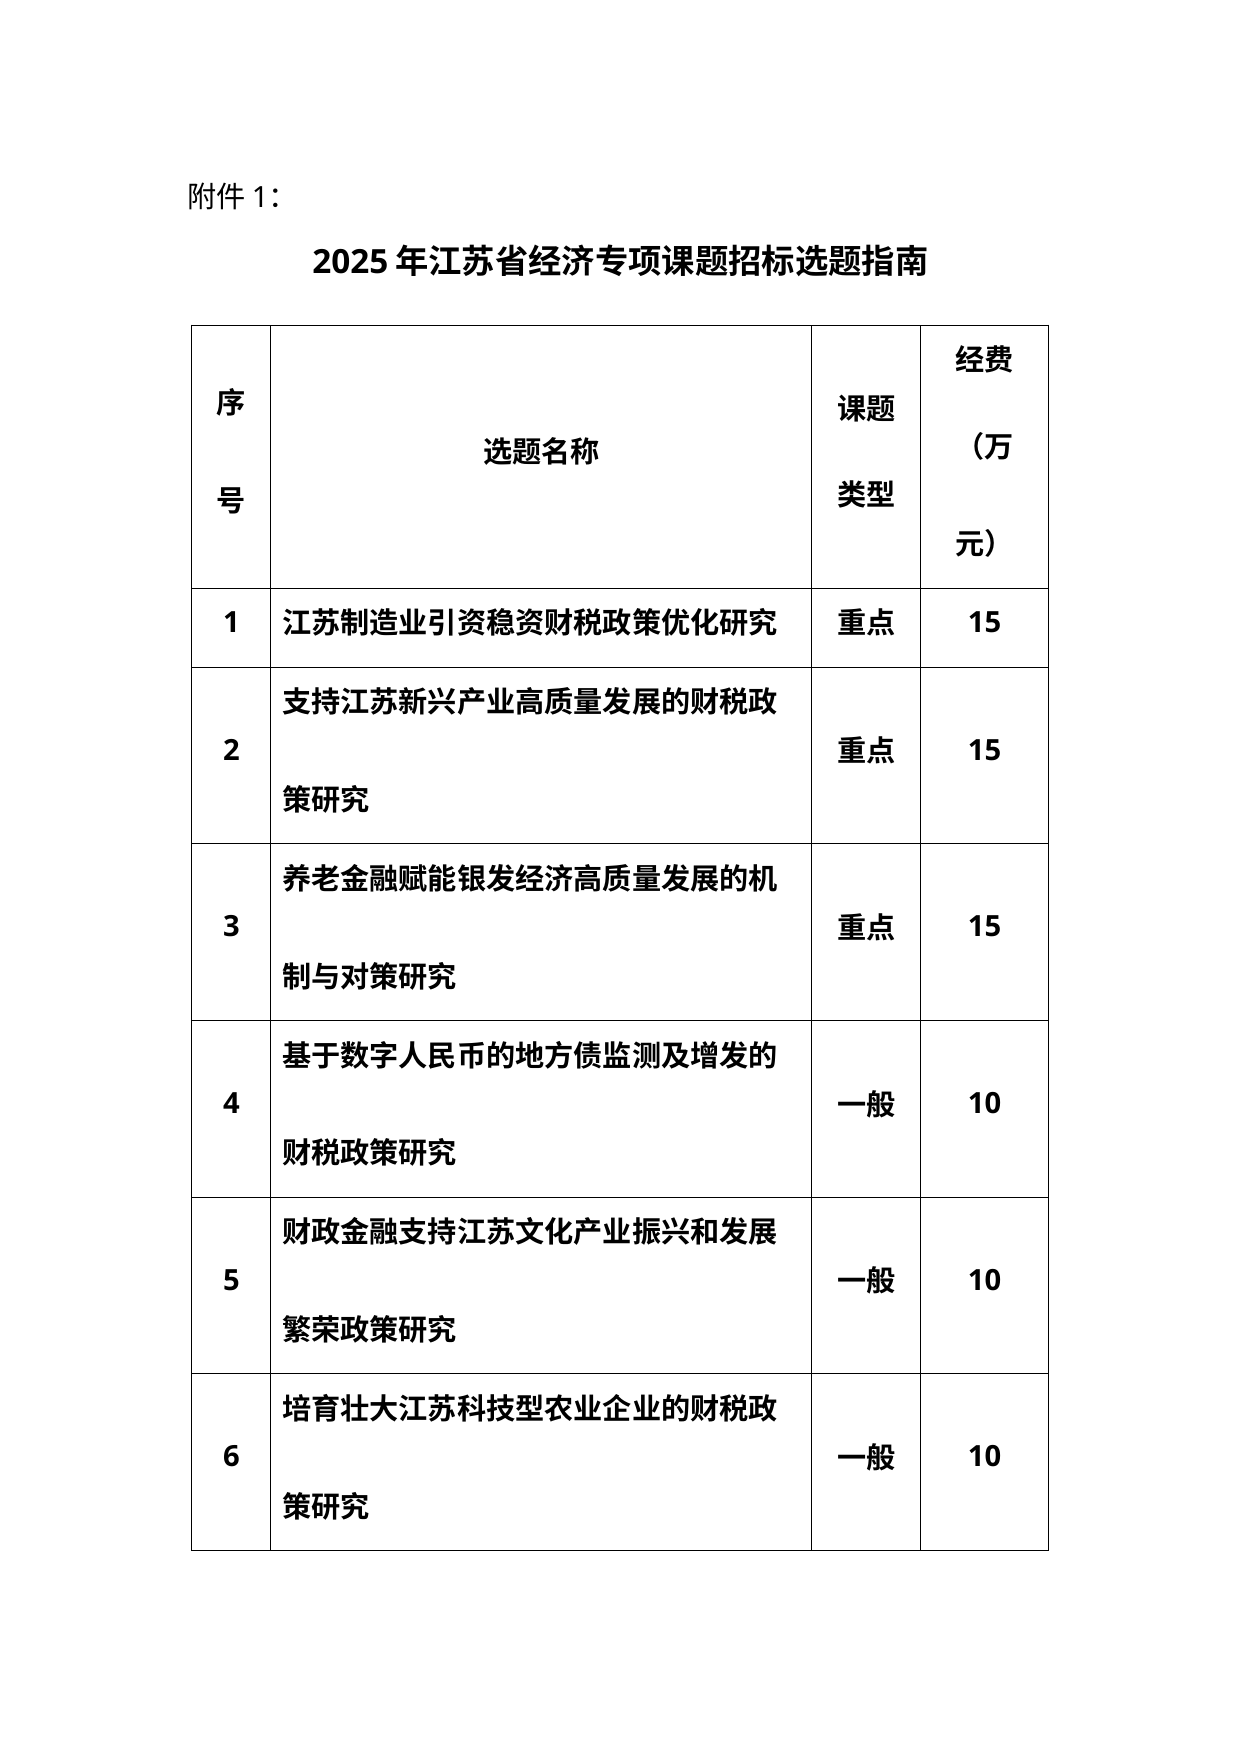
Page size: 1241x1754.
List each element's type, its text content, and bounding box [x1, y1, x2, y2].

table_cell 一般 [812, 1198, 920, 1373]
table_cell 一般 [812, 1374, 920, 1550]
table_cell 4 [192, 1021, 270, 1197]
table_cell 15 [921, 589, 1048, 667]
table_cell 重点 [812, 589, 920, 667]
table_cell 重点 [812, 668, 920, 843]
text 附件1： [187, 162, 1053, 227]
table_cell 10 [921, 1198, 1048, 1373]
table_cell 江苏制造业引资稳资财税政策优化研究 [271, 589, 811, 667]
table_header 序号 [192, 326, 270, 587]
table_header 课题 类型 [812, 326, 920, 587]
table_cell 基于数字人民币的地方债监测及增发的财税政策研究 [271, 1021, 811, 1197]
table_cell 1 [192, 589, 270, 667]
table_cell 养老金融赋能银发经济高质量发展的机制与对策研究 [271, 844, 811, 1020]
table_cell 2 [192, 668, 270, 843]
table_header 选题名称 [271, 326, 811, 587]
table_cell 15 [921, 668, 1048, 843]
table_cell 一般 [812, 1021, 920, 1197]
table_cell 15 [921, 844, 1048, 1020]
table_cell 财政金融支持江苏文化产业振兴和发展繁荣政策研究 [271, 1198, 811, 1373]
table_cell 支持江苏新兴产业高质量发展的财税政策研究 [271, 668, 811, 843]
table_cell 10 [921, 1021, 1048, 1197]
table_header 经费 （万元） [921, 326, 1048, 587]
table_cell 重点 [812, 844, 920, 1020]
text 2025年江苏省经济专项课题招标选题指南 [187, 227, 1053, 292]
table_cell 3 [192, 844, 270, 1020]
table_cell 6 [192, 1374, 270, 1550]
table_cell 10 [921, 1374, 1048, 1550]
table_cell 培育壮大江苏科技型农业企业的财税政策研究 [271, 1374, 811, 1550]
table_cell 5 [192, 1198, 270, 1373]
